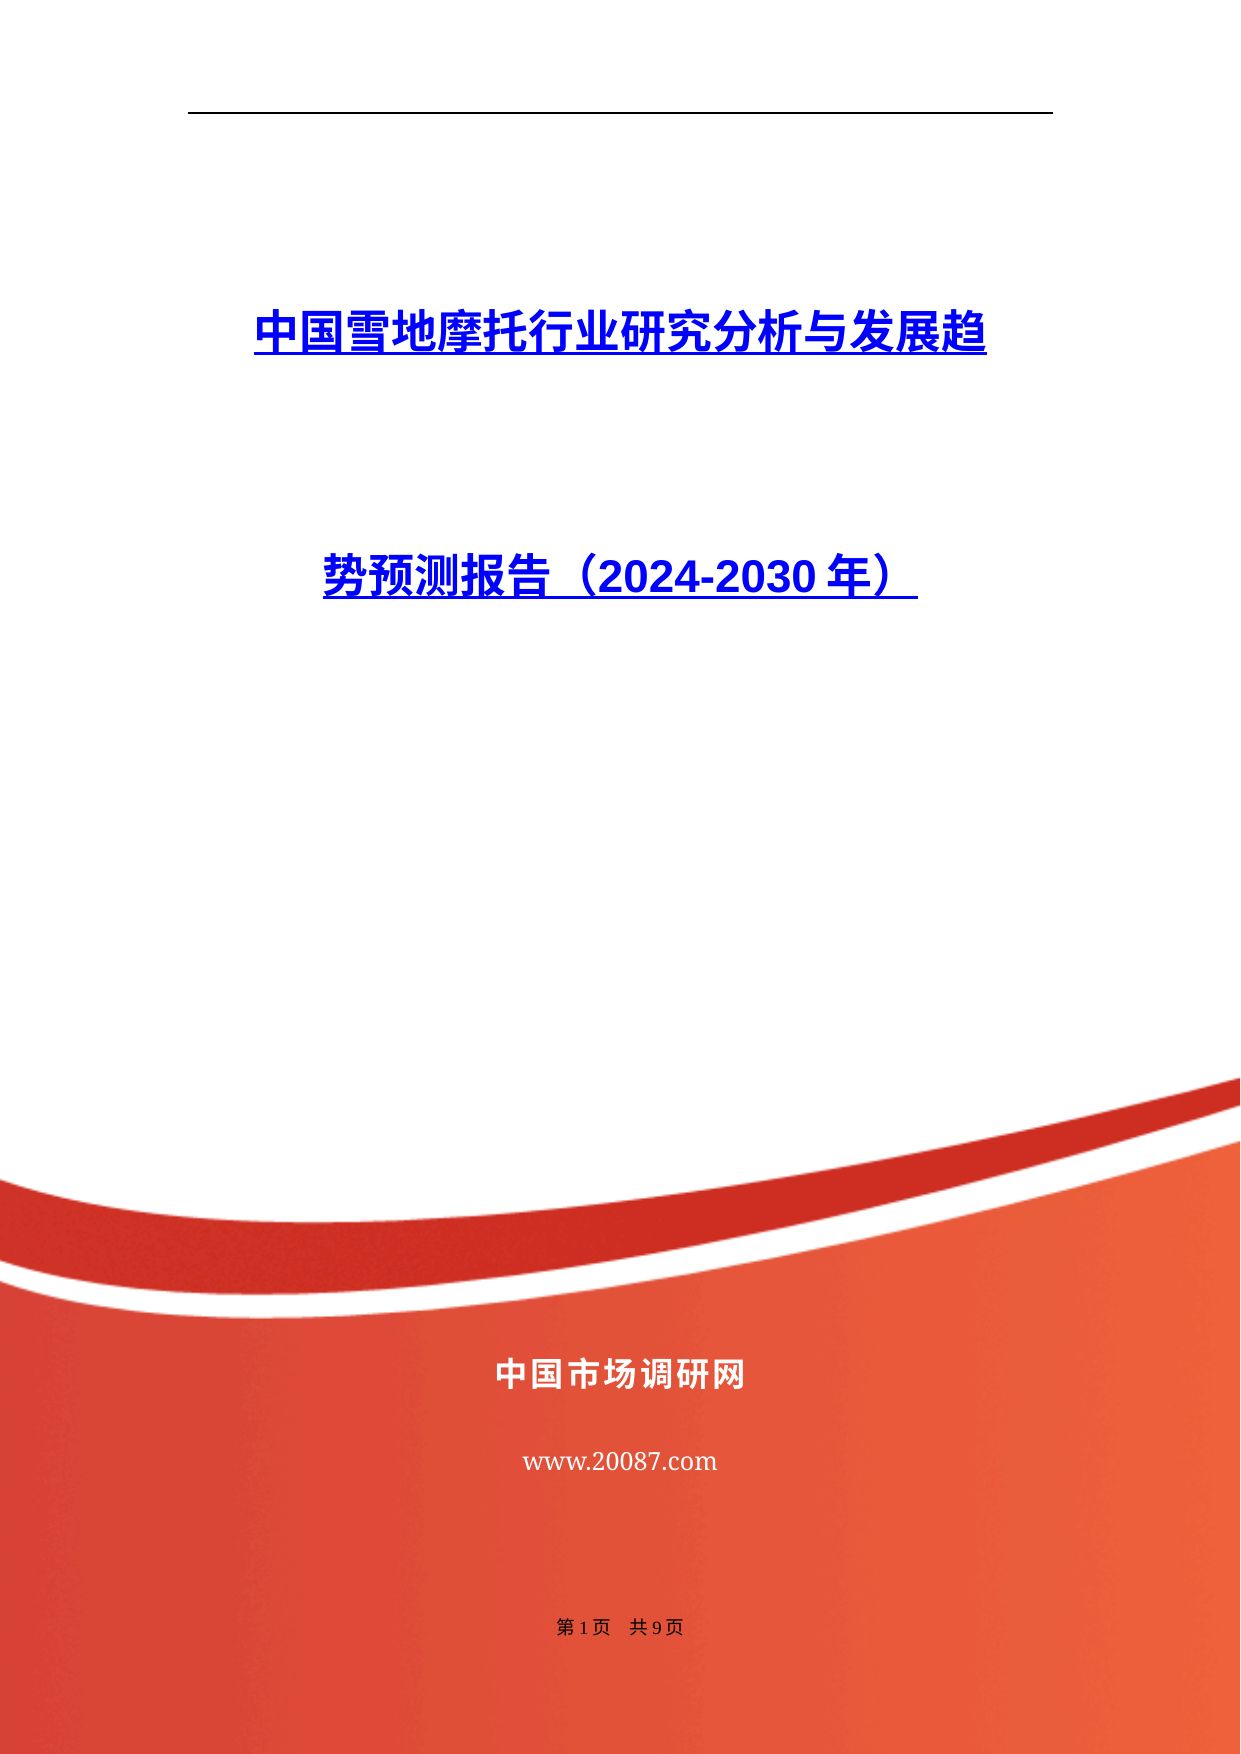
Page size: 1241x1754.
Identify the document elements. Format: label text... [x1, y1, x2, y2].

text www.20087.com [187, 1428, 1053, 1493]
subtitle 中国市场调研网 [187, 1339, 1053, 1404]
table_header 中国雪地摩托行业研究分析与发展趋势预测报告（2024-2030年） [188, 207, 1053, 773]
picture [0, 1006, 1241, 1754]
